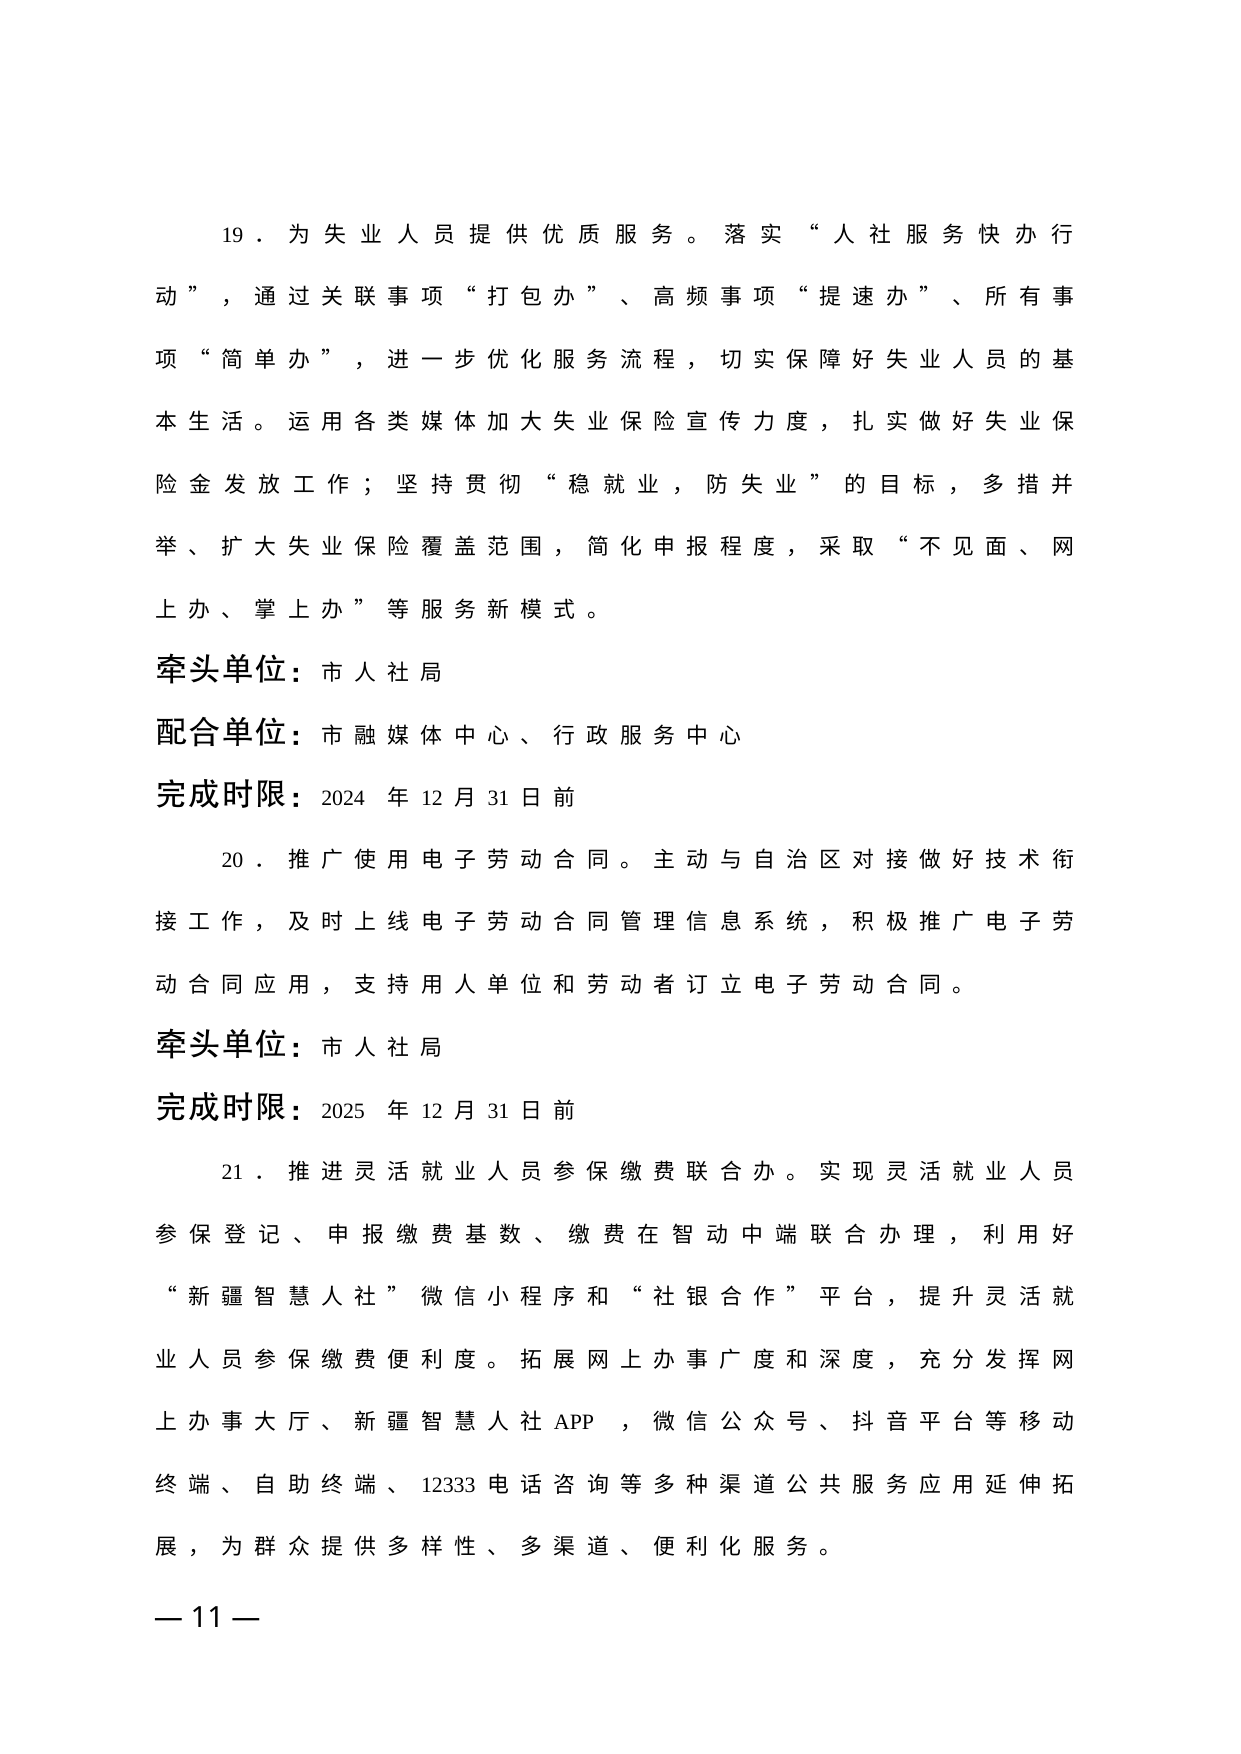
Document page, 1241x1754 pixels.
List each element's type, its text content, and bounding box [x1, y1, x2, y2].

list 为失业人员提供优质服务。落实“人社服务快办行动”，通过关联事项“打包办”、高频事项“提速办”、所有事项“简单办”，进一步优化服务流程，切实保障好失业人员的基本生活。运用各类媒体加大失业保险宣传力度，扎实做好失业保险金发放工作；坚持贯彻“稳就业，防失业”的目标，多措并举、扩大失业保险覆盖范围，简化申报程度，采取“不见面、网上办、掌上办”等服务新模式。 [155, 201, 1085, 639]
text 牵头单位：市人社局 [155, 639, 1085, 701]
list 推进灵活就业人员参保缴费联合办。实现灵活就业人员参保登记、申报缴费基数、缴费在智动中端联合办理，利用好“新疆智慧人社”微信小程序和“社银合作”平台，提升灵活就业人员参保缴费便利度。拓展网上办事广度和深度，充分发挥网上办事大厅、新疆智慧人社APP，微信公众号、抖音平台等移动终端、自助终端、12333电话咨询等多种渠道公共服务应用延伸拓展，为群众提供多样性、多渠道、便利化服务。 [155, 1139, 1085, 1576]
list 推广使用电子劳动合同。主动与自治区对接做好技术衔接工作，及时上线电子劳动合同管理信息系统，积极推广电子劳动合同应用，支持用人单位和劳动者订立电子劳动合同。 [155, 826, 1085, 1014]
text 完成时限：2025年12月31日前 [155, 1076, 1085, 1139]
text 配合单位：市融媒体中心、行政服务中心 [155, 701, 1085, 764]
text 牵头单位：市人社局 [155, 1014, 1085, 1076]
text 完成时限：2024年12月31日前 [155, 764, 1085, 826]
